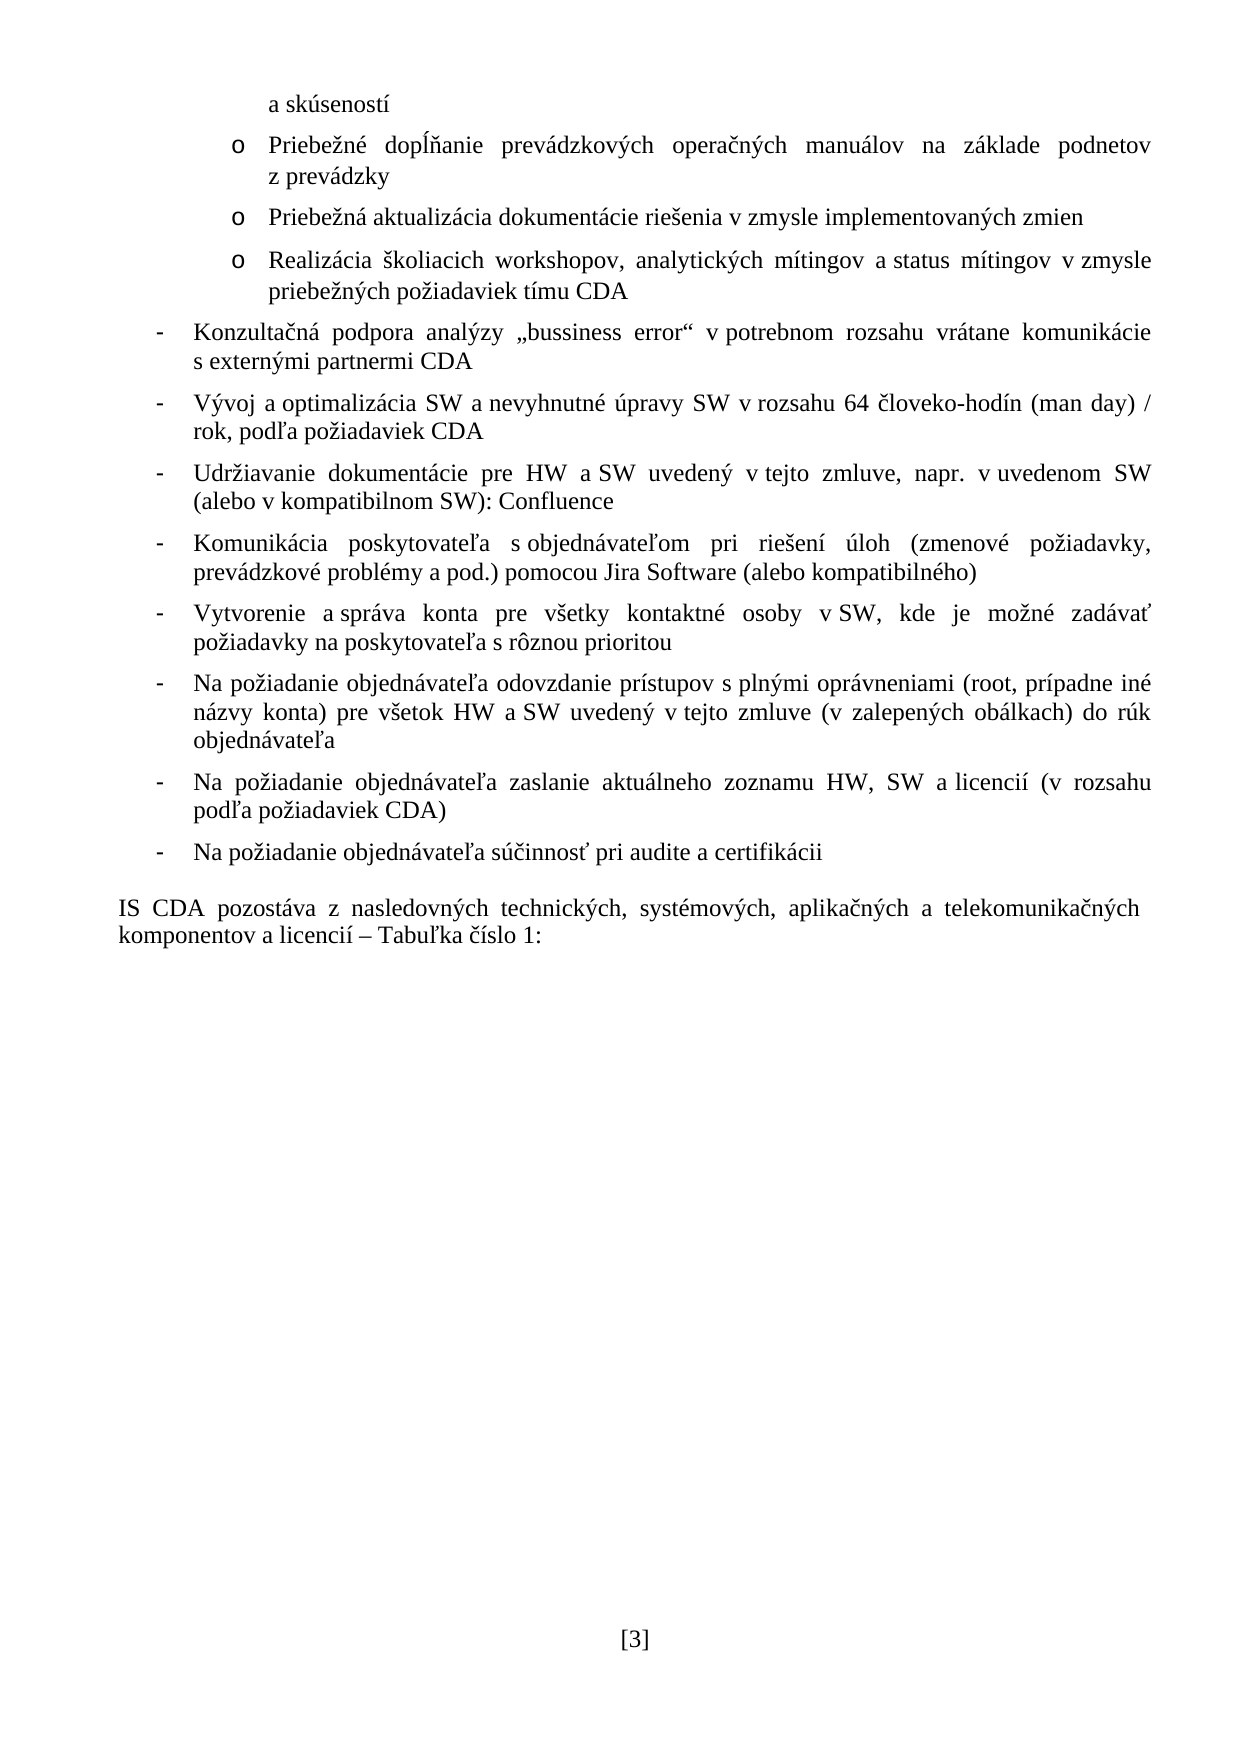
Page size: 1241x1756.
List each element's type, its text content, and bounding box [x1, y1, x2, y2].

list Komunikácia poskytovateľa s objednávateľom pri riešení úloh (zmenové požiadavky, prevádzkové problémy a pod.) pomocou Jira Software (alebo kompatibilného) [156, 528, 1152, 585]
list Na požiadanie objednávateľa súčinnosť pri audite a certifikácii [156, 837, 1152, 866]
list Konzultačná podpora analýzy „bussiness error“ v potrebnom rozsahu vrátane komunikácie s externými partnermi CDA [156, 317, 1152, 375]
list Vytvorenie a správa konta pre všetky kontaktné osoby v SW, kde je možné zadávať požiadavky na poskytovateľa s rôznou prioritou [156, 598, 1152, 655]
list Realizácia školiacich workshopov, analytických mítingov a status mítingov v zmysle priebežných požiadaviek tímu CDA [231, 245, 1152, 305]
list Priebežné dopĺňanie prevádzkových operačných manuálov na základe podnetov z prevádzky [231, 130, 1152, 189]
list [231, 89, 1152, 117]
list Na požiadanie objednávateľa odovzdanie prístupov s plnými oprávneniami (root, prípadne iné názvy konta) pre všetok HW a SW uvedený v tejto zmluve (v zalepených obálkach) do rúk objednávateľa [156, 668, 1152, 754]
list Vývoj a optimalizácia SW a nevyhnutné úpravy SW v rozsahu 64 človeko-hodín (man day) / rok, podľa požiadaviek CDA [156, 387, 1152, 445]
list Udržiavanie dokumentácie pre HW a SW uvedený v tejto zmluve, napr. v uvedenom SW (alebo v kompatibilnom SW): Confluence [156, 458, 1152, 515]
list Priebežná aktualizácia dokumentácie riešenia v zmysle implementovaných zmien [231, 202, 1152, 233]
list Na požiadanie objednávateľa zaslanie aktuálneho zoznamu HW, SW a licencií (v rozsahu podľa požiadaviek CDA) [156, 767, 1152, 824]
text IS CDA pozostáva z nasledovných technických, systémových, aplikačných a telekomunikačných komponentov a licencií – Tabuľka číslo 1: [118, 894, 1141, 949]
